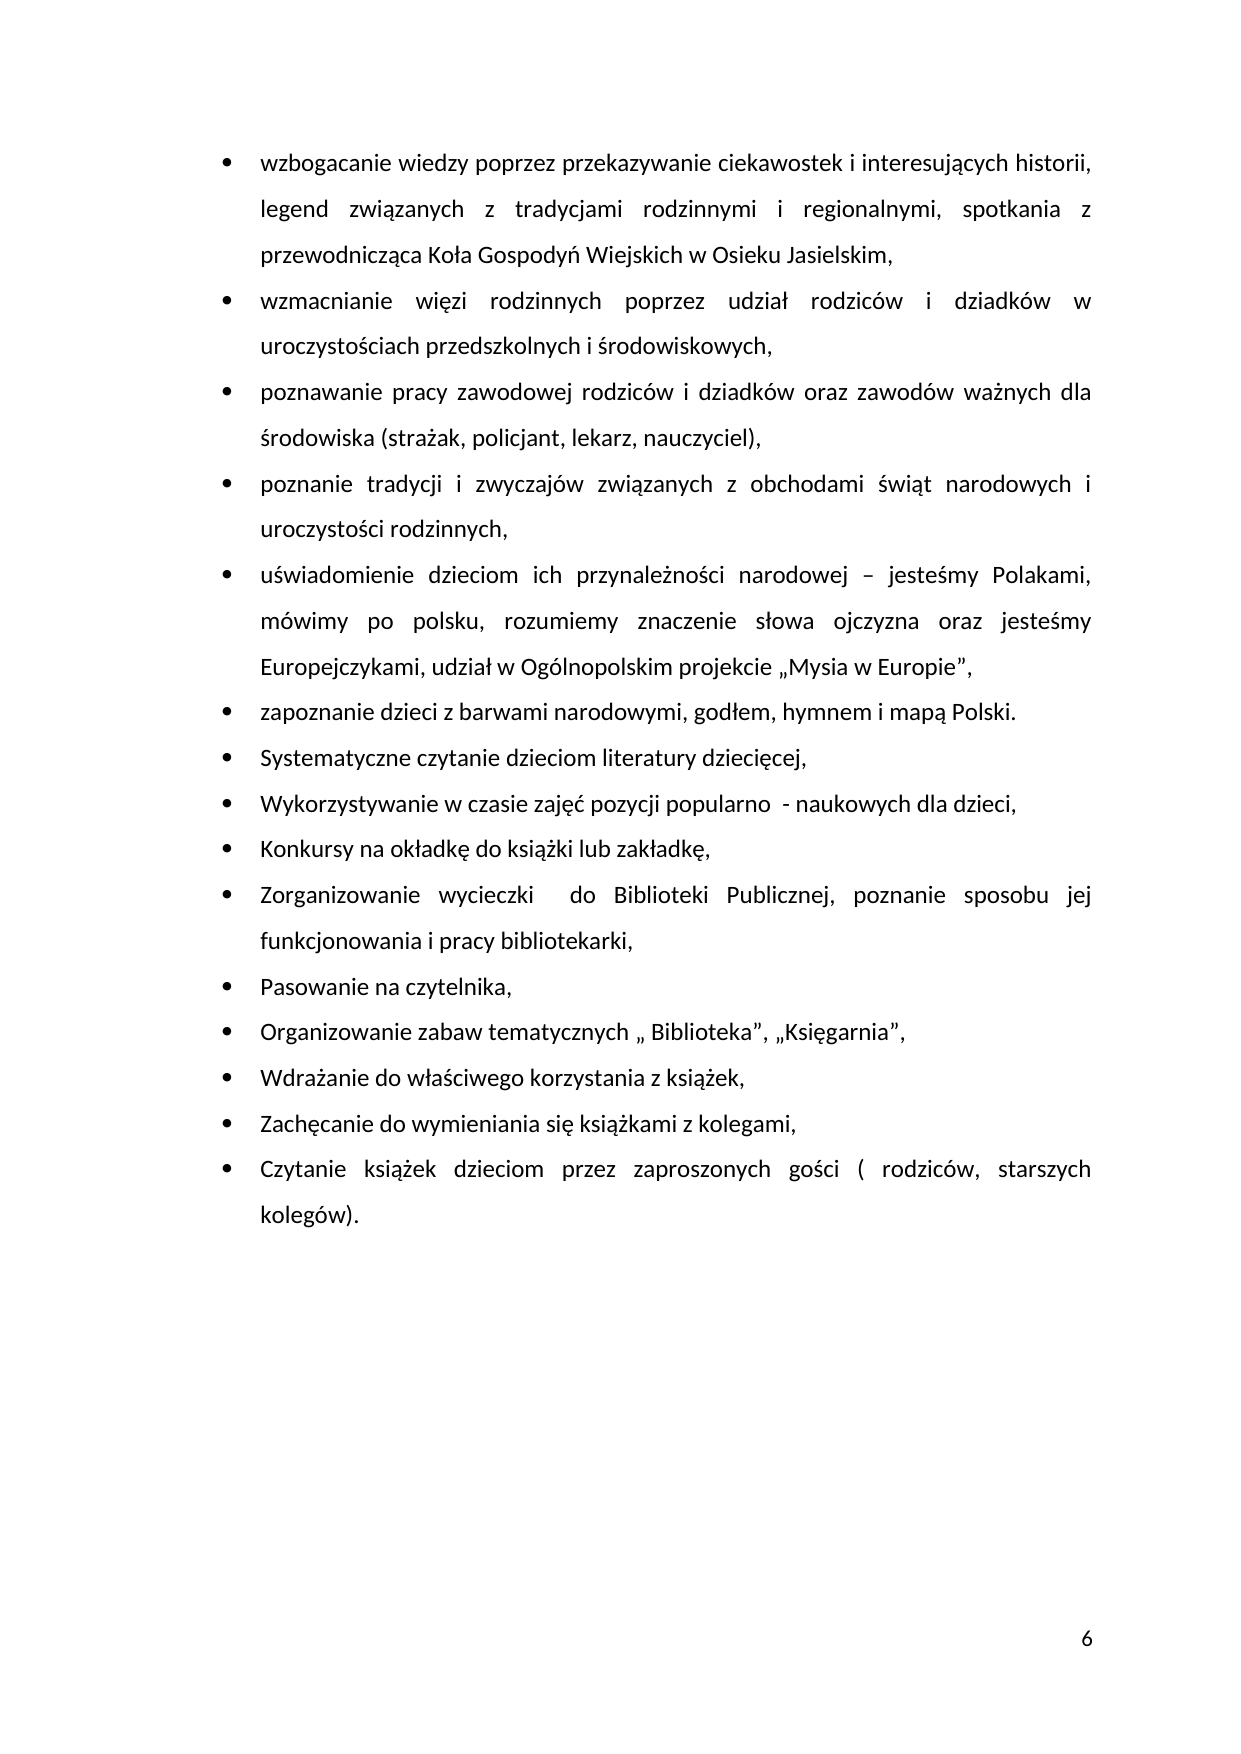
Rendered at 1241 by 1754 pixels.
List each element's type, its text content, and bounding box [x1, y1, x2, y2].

list poznanie tradycji i zwyczajów związanych z obchodami świąt narodowych i uroczystości rodzinnych, [223, 468, 1093, 544]
list zapoznanie dzieci z barwami narodowymi, godłem, hymnem i mapą Polski. [223, 696, 1093, 727]
list Zachęcanie do wymieniania się książkami z kolegami, [223, 1108, 1093, 1138]
list Pasowanie na czytelnika, [223, 971, 1093, 1001]
list Systematyczne czytanie dzieciom literatury dziecięcej, [223, 742, 1093, 773]
list Zorganizowanie wycieczki do Biblioteki Publicznej, poznanie sposobu jej funkcjonowania i pracy bibliotekarki, [223, 879, 1093, 956]
list Organizowanie zabaw tematycznych „ Biblioteka”, „Księgarnia”, [223, 1016, 1093, 1047]
list Wykorzystywanie w czasie zajęć pozycji popularno - naukowych dla dzieci, [223, 788, 1093, 818]
list wzmacnianie więzi rodzinnych poprzez udział rodziców i dziadków w uroczystościach przedszkolnych i środowiskowych, [223, 285, 1093, 361]
list wzbogacanie wiedzy poprzez przekazywanie ciekawostek i interesujących historii, legend związanych z tradycjami rodzinnymi i regionalnymi, spotkania z przewodnicząca Koła Gospodyń Wiejskich w Osieku Jasielskim, [223, 148, 1093, 269]
list uświadomienie dzieciom ich przynależności narodowej – jesteśmy Polakami, mówimy po polsku, rozumiemy znaczenie słowa ojczyzna oraz jesteśmy Europejczykami, udział w Ogólnopolskim projekcie „Mysia w Europie”, [223, 559, 1093, 681]
list Wdrażanie do właściwego korzystania z książek, [223, 1062, 1093, 1093]
list Czytanie książek dzieciom przez zaproszonych gości ( rodziców, starszych kolegów). [223, 1154, 1093, 1230]
list poznawanie pracy zawodowej rodziców i dziadków oraz zawodów ważnych dla środowiska (strażak, policjant, lekarz, nauczyciel), [223, 376, 1093, 452]
list Konkursy na okładkę do książki lub zakładkę, [223, 833, 1093, 864]
